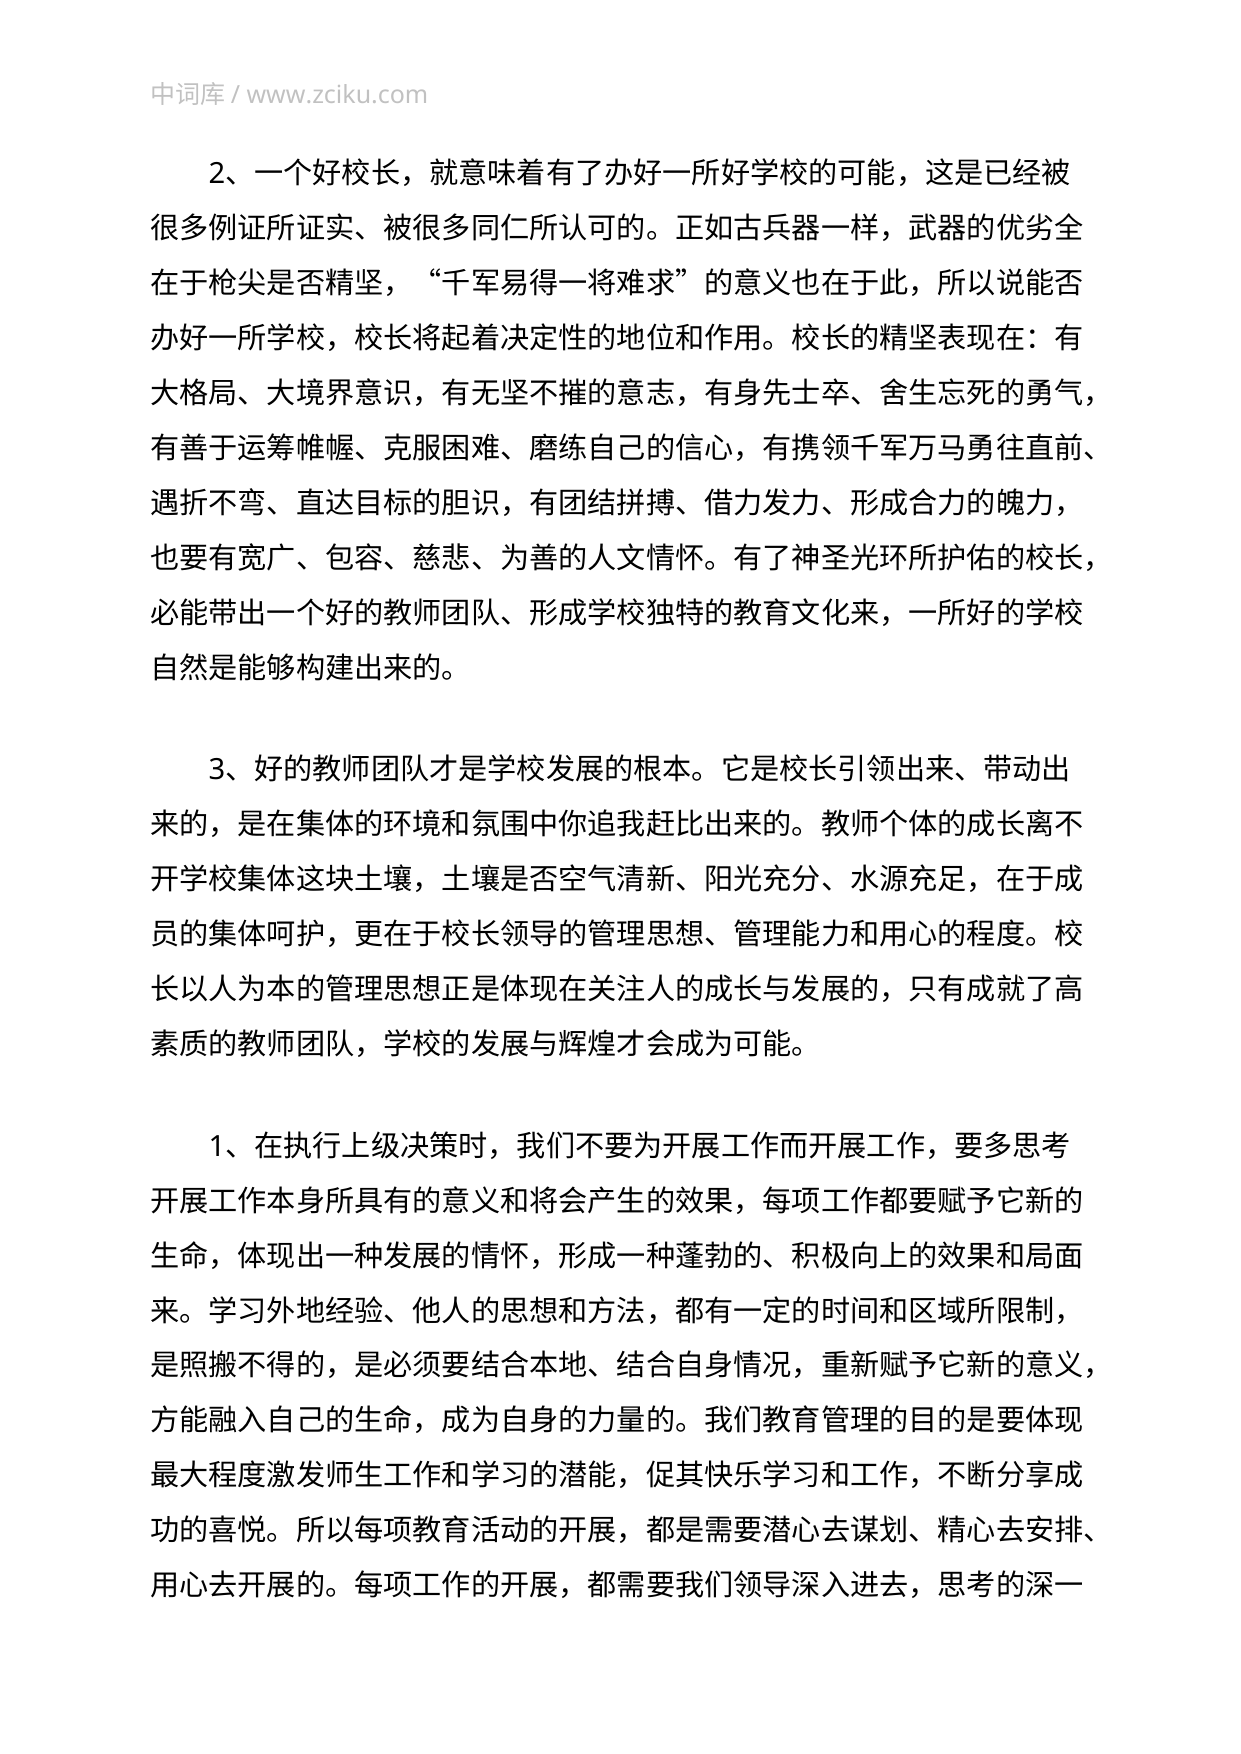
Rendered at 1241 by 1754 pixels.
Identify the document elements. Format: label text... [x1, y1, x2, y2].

text 3、好的教师团队才是学校发展的根本。它是校长引领出来、带动出来的，是在集体的环境和氛围中你追我赶比出来的。教师个体的成长离不开学校集体这块土壤，土壤是否空气清新、阳光充分、水源充足，在于成员的集体呵护，更在于校长领导的管理思想、管理能力和用心的程度。校长以人为本的管理思想正是体现在关注人的成长与发展的，只有成就了高素质的教师团队，学校的发展与辉煌才会成为可能。 [150, 746, 1090, 1063]
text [150, 1122, 1090, 1604]
text 2、一个好校长，就意味着有了办好一所好学校的可能，这是已经被很多例证所证实、被很多同仁所认可的。正如古兵器一样，武器的优劣全在于枪尖是否精坚，“千军易得一将难求”的意义也在于此，所以说能否办好一所学校，校长将起着决定性的地位和作用。校长的精坚表现在：有大格局、大境界意识，有无坚不摧的意志，有身先士卒、舍生忘死的勇气，有善于运筹帷幄、克服困难、磨练自己的信心，有携领千军万马勇往直前、遇折不弯、直达目标的胆识，有团结拼搏、借力发力、形成合力的魄力，也要有宽广、包容、慈悲、为善的人文情怀。有了神圣光环所护佑的校长，必能带出一个好的教师团队、形成学校独特的教育文化来，一所好的学校自然是能够构建出来的。 [150, 150, 1090, 686]
